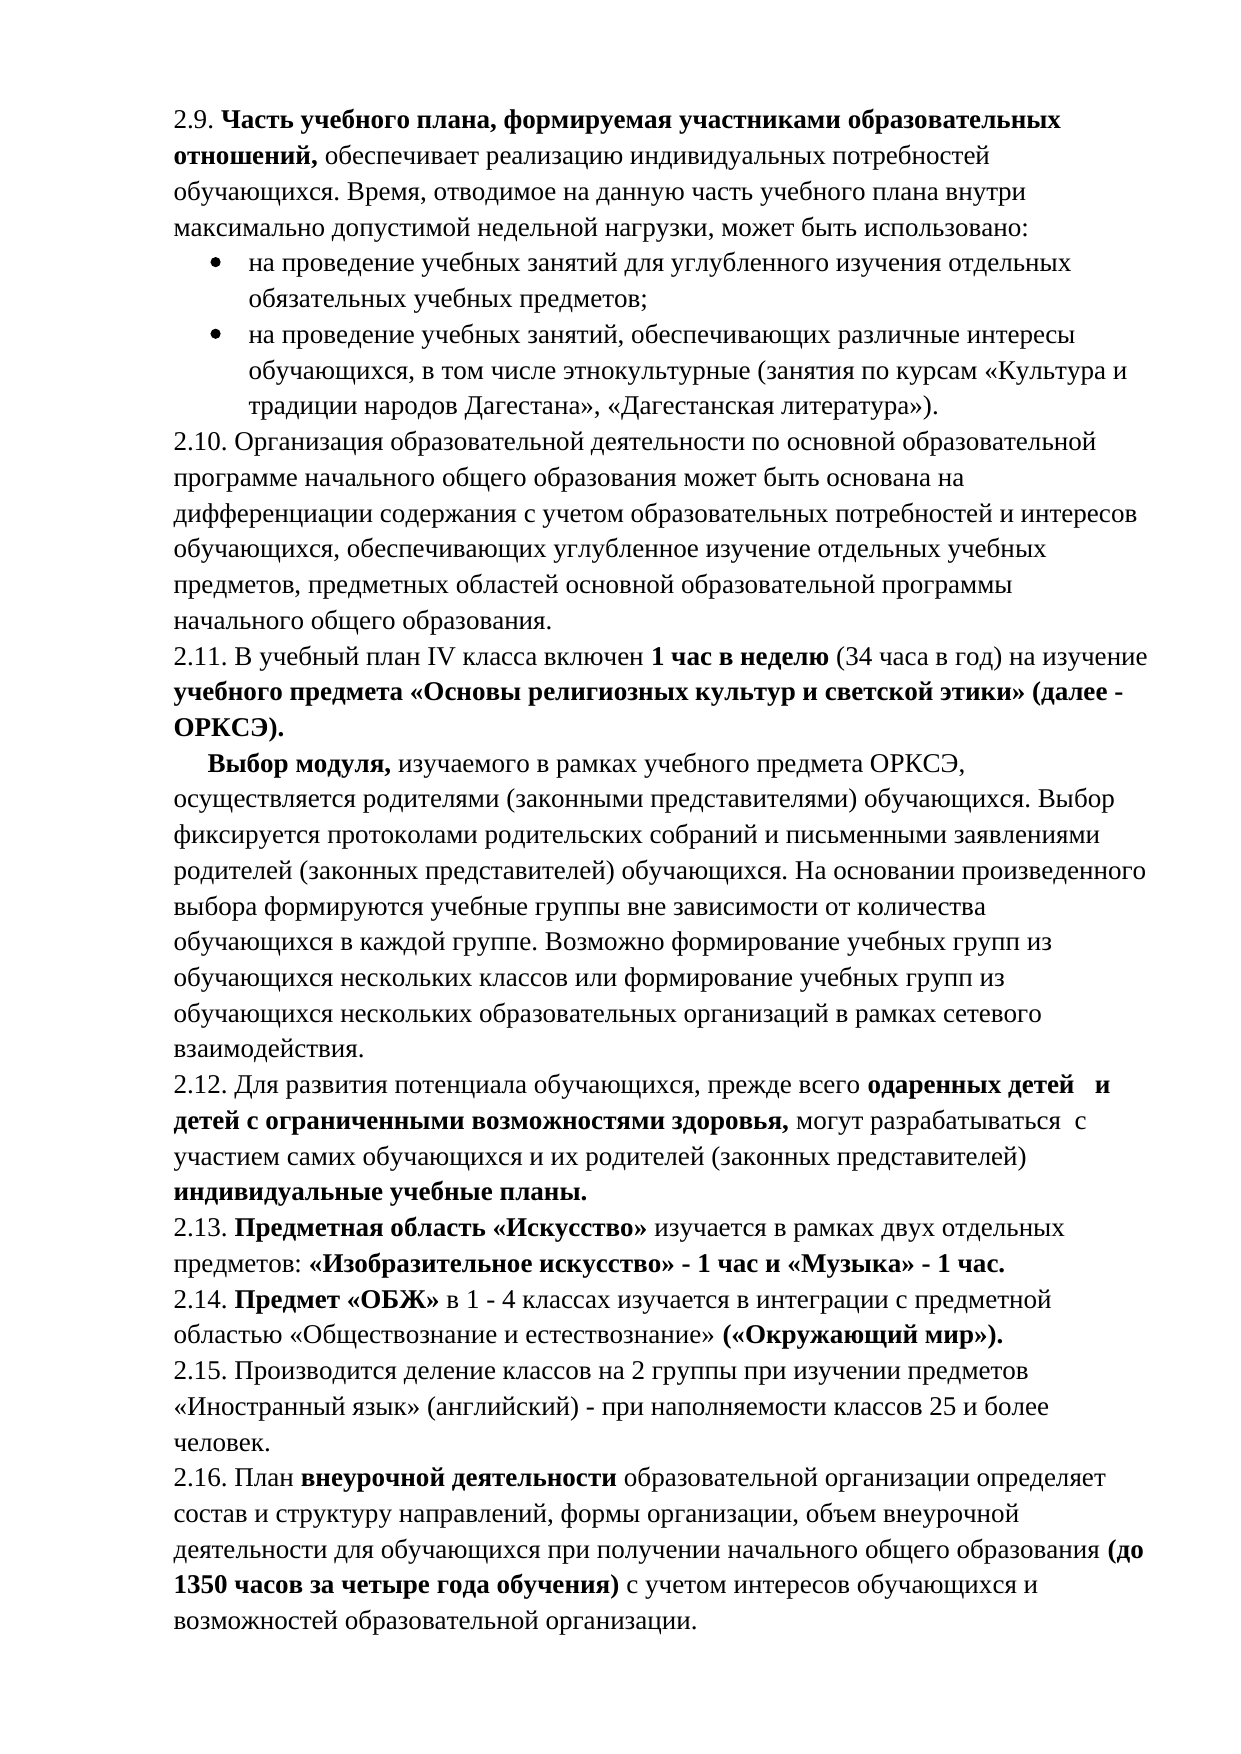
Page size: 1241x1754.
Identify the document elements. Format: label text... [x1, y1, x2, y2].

text 2.11. В учебный план IV класса включен 1 час в неделю (34 часа в год) на изучение учебного предмета «Основы религиозных культур и светской этики» (далее - ОРКСЭ). [173, 639, 1148, 742]
text 2.14. Предмет «ОБЖ» в 1 - 4 классах изучается в интеграции с предметной областью «Обществознание и естествознание» («Окружающий мир»). [173, 1283, 1148, 1349]
text 2.10. Организация образовательной деятельности по основной образовательной программе начального общего образования может быть основана на дифференциации содержания с учетом образовательных потребностей и интересов обучающихся, обеспечивающих углубленное изучение отдельных учебных предметов, предметных областей основной образовательной программы начального общего образования. [173, 425, 1148, 635]
list на проведение учебных занятий, обеспечивающих различные интересы обучающихся, в том числе этнокультурные (занятия по курсам «Культура и традиции народов Дагестана», «Дагестанская литература»). [211, 318, 1148, 421]
list на проведение учебных занятий для углубленного изучения отдельных обязательных учебных предметов; [211, 246, 1148, 313]
text 2.9. Часть учебного плана, формируемая участниками образовательных отношений, обеспечивает реализацию индивидуальных потребностей обучающихся. Время, отводимое на данную часть учебного плана внутри максимально допустимой недельной нагрузки, может быть использовано: [173, 103, 1148, 242]
text Выбор модуля, изучаемого в рамках учебного предмета ОРКСЭ, осуществляется родителями (законными представителями) обучающихся. Выбор фиксируется протоколами родительских собраний и письменными заявлениями родителей (законных представителей) обучающихся. На основании произведенного выбора формируются учебные группы вне зависимости от количества обучающихся в каждой группе. Возможно формирование учебных групп из обучающихся нескольких классов или формирование учебных групп из обучающихся нескольких образовательных организаций в рамках сетевого взаимодействия. [173, 747, 1148, 1064]
text 2.12. Для развития потенциала обучающихся, прежде всего одаренных детей и детей с ограниченными возможностями здоровья, могут разрабатываться с участием самих обучающихся и их родителей (законных представителей) индивидуальные учебные планы. [173, 1068, 1148, 1207]
text 2.15. Производится деление классов на 2 группы при изучении предметов «Иностранный язык» (английский) - при наполняемости классов 25 и более человек. [173, 1354, 1148, 1457]
text 2.16. План внеурочной деятельности образовательной организации определяет состав и структуру направлений, формы организации, объем внеурочной деятельности для обучающихся при получении начального общего образования (до 1350 часов за четыре года обучения) с учетом интересов обучающихся и возможностей образовательной организации. [173, 1461, 1148, 1635]
text 2.13. Предметная область «Искусство» изучается в рамках двух отдельных предметов: «Изобразительное искусство» - 1 час и «Музыка» - 1 час. [173, 1211, 1148, 1278]
